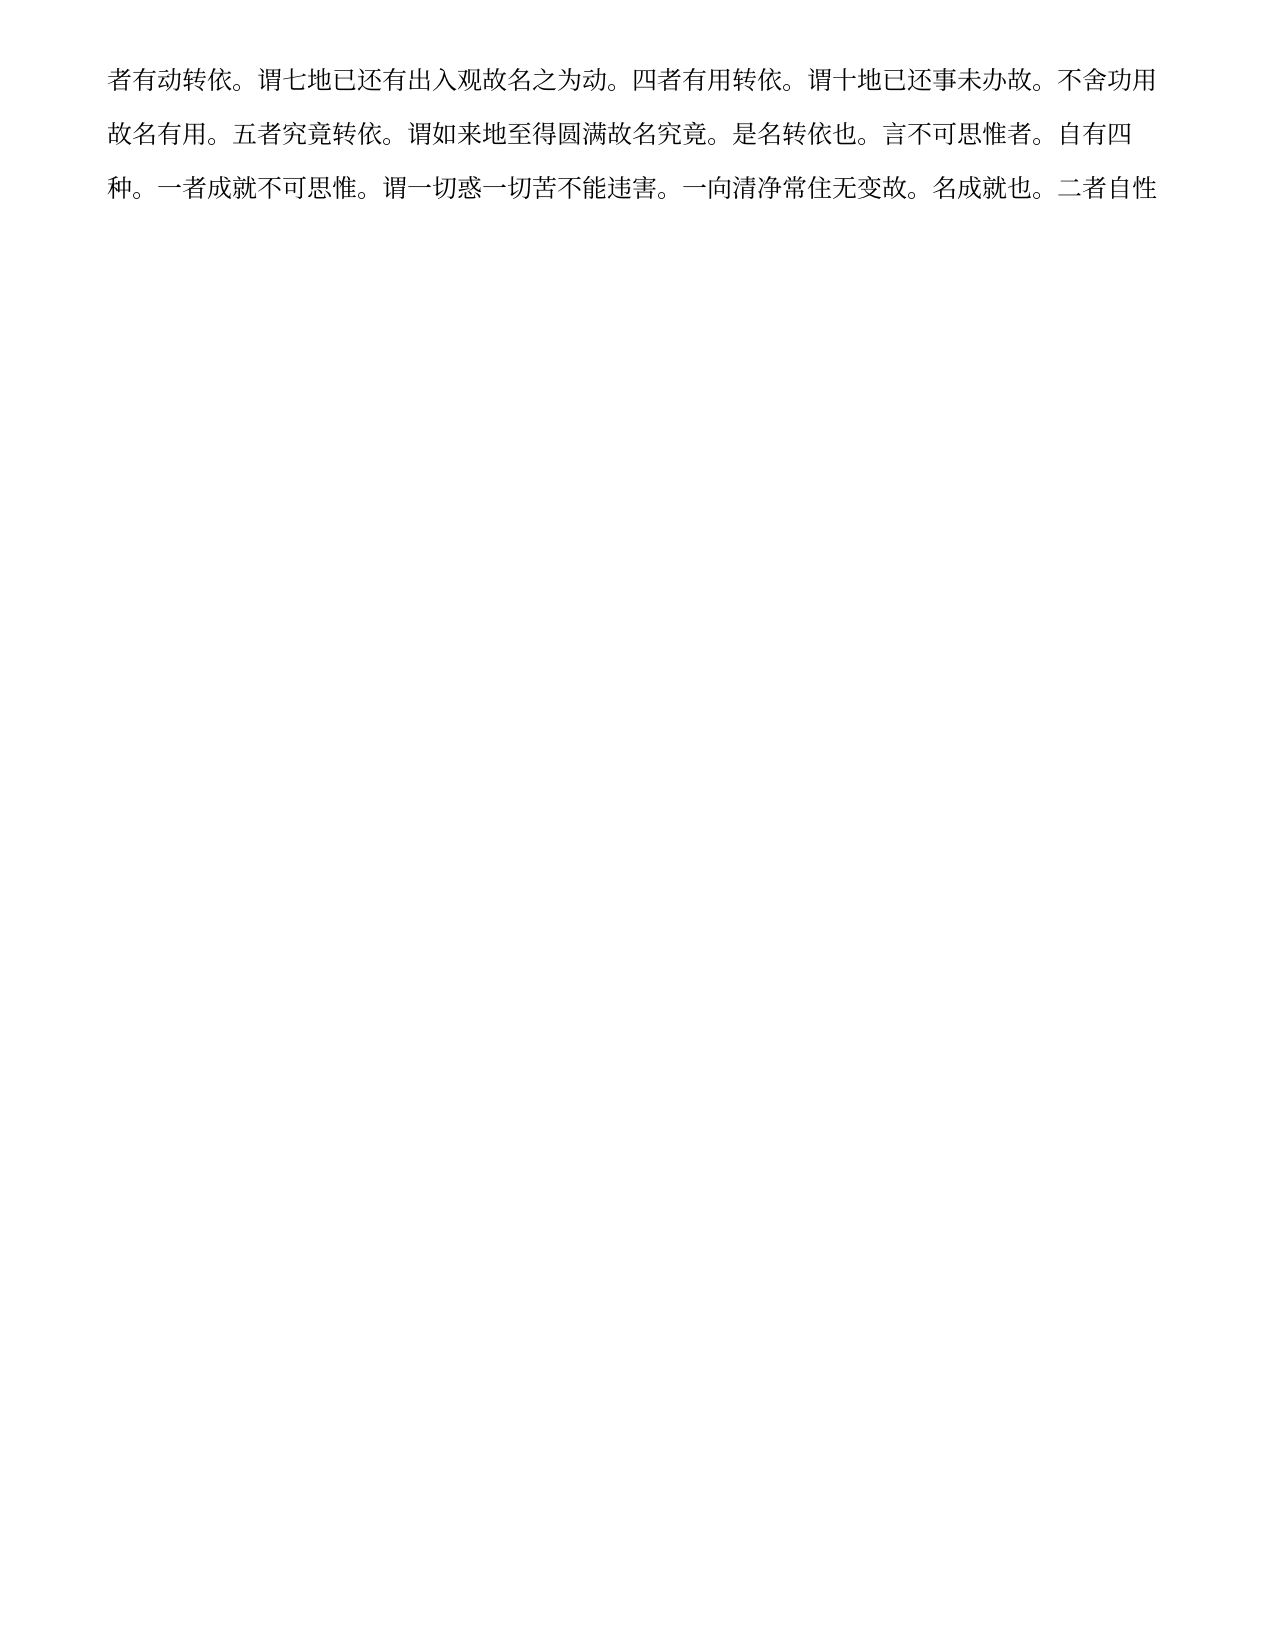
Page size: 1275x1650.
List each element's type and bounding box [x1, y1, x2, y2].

text [107, 60, 1159, 205]
